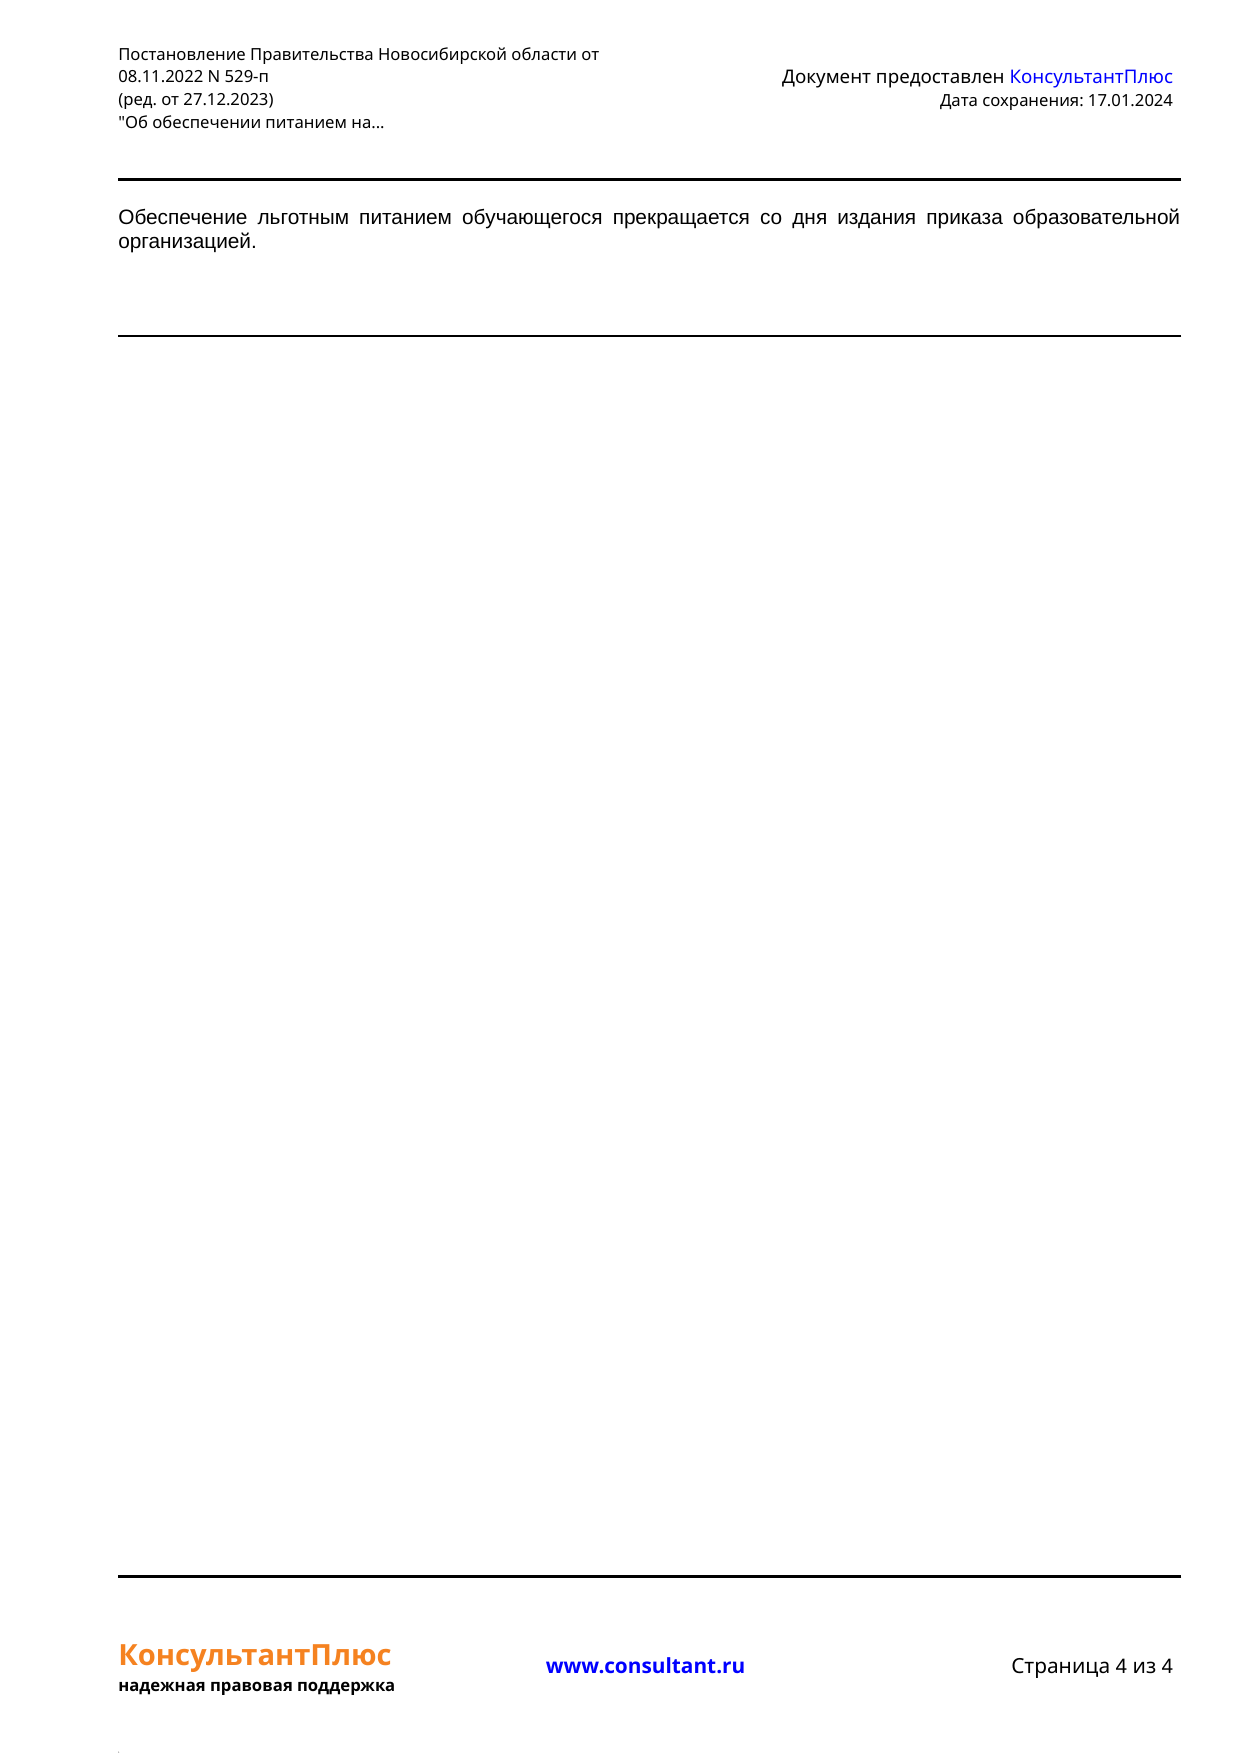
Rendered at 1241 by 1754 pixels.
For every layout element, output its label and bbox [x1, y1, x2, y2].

text [118, 205, 1181, 253]
